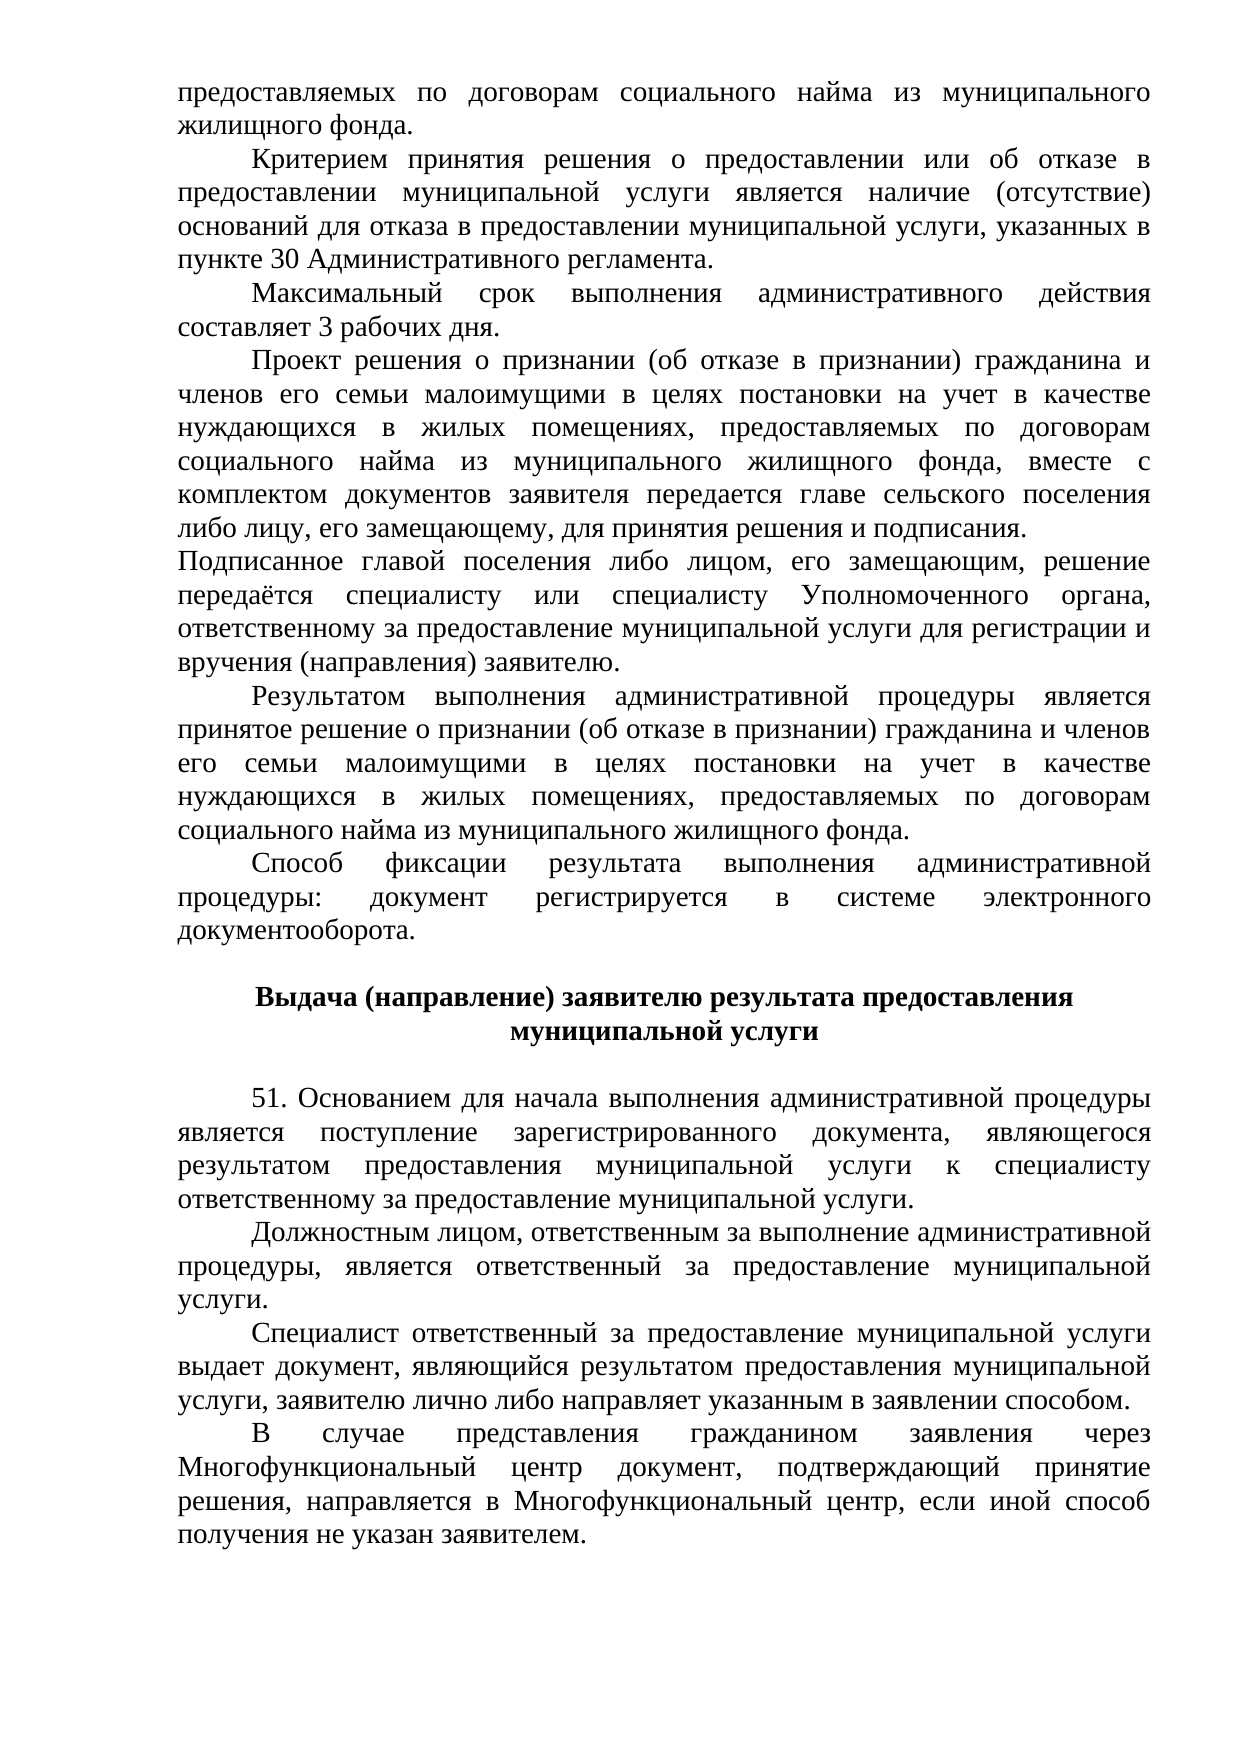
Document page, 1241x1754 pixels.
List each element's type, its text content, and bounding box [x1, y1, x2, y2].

text В случае представления гражданином заявления через Многофункциональный центр документ, подтверждающий принятие решения, направляется в Многофункциональный центр, если иной способ получения не указан заявителем. [177, 1416, 1152, 1550]
text Выдача (направление) заявителю результата предоставления муниципальной услуги [177, 979, 1152, 1047]
text Способ фиксации результата выполнения административной процедуры: документ регистрируется в системе электронного документооборота. [177, 845, 1152, 946]
text Максимальный срок выполнения административного действия составляет 3 рабочих дня. [177, 275, 1152, 342]
text Специалист ответственный за предоставление муниципальной услуги выдает документ, являющийся результатом предоставления муниципальной услуги, заявителю лично либо направляет указанным в заявлении способом. [177, 1315, 1152, 1416]
text Подписанное главой поселения либо лицом, его замещающим, решение передаётся специалисту или специалисту Уполномоченного органа, ответственному за предоставление муниципальной услуги для регистрации и вручения (направления) заявителю. [177, 543, 1152, 678]
text 51. Основанием для начала выполнения административной процедуры является поступление зарегистрированного документа, являющегося результатом предоставления муниципальной услуги к специалисту ответственному за предоставление муниципальной услуги. [177, 1080, 1152, 1214]
text Должностным лицом, ответственным за выполнение административной процедуры, является ответственный за предоставление муниципальной услуги. [177, 1214, 1152, 1315]
text Результатом выполнения административной процедуры является принятое решение о признании (об отказе в признании) гражданина и членов его семьи малоимущими в целях постановки на учет в качестве нуждающихся в жилых помещениях, предоставляемых по договорам социального найма из муниципального жилищного фонда. [177, 678, 1152, 845]
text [177, 74, 1152, 141]
text Проект решения о признании (об отказе в признании) гражданина и членов его семьи малоимущими в целях постановки на учет в качестве нуждающихся в жилых помещениях, предоставляемых по договорам социального найма из муниципального жилищного фонда, вместе с комплектом документов заявителя передается главе сельского поселения либо лицу, его замещающему, для принятия решения и подписания. [177, 342, 1152, 543]
text Критерием принятия решения о предоставлении или об отказе в предоставлении муниципальной услуги является наличие (отсутствие) оснований для отказа в предоставлении муниципальной услуги, указанных в пункте 30 Административного регламента. [177, 141, 1152, 275]
